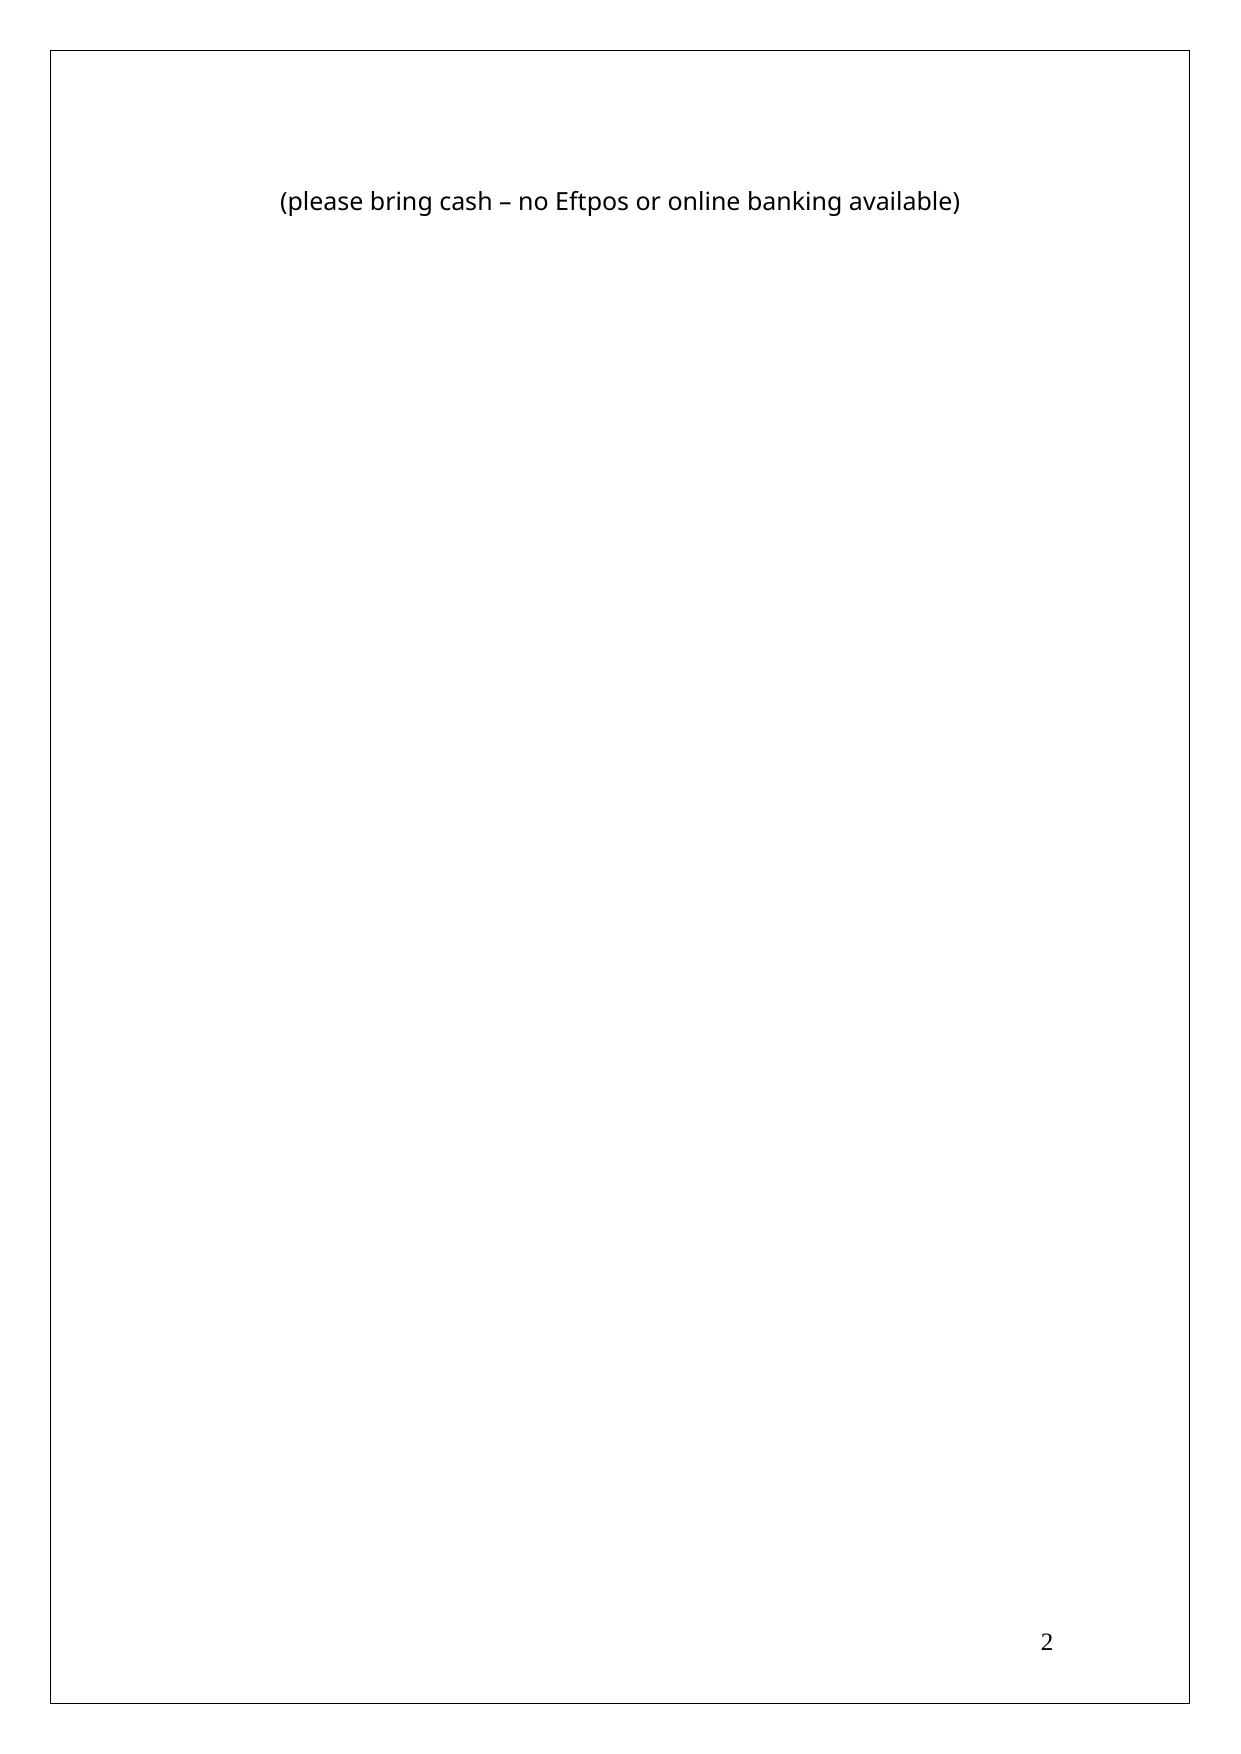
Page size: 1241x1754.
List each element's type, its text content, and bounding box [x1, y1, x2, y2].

text (please bring cash – no Eftpos or online banking available) [187, 184, 1053, 218]
